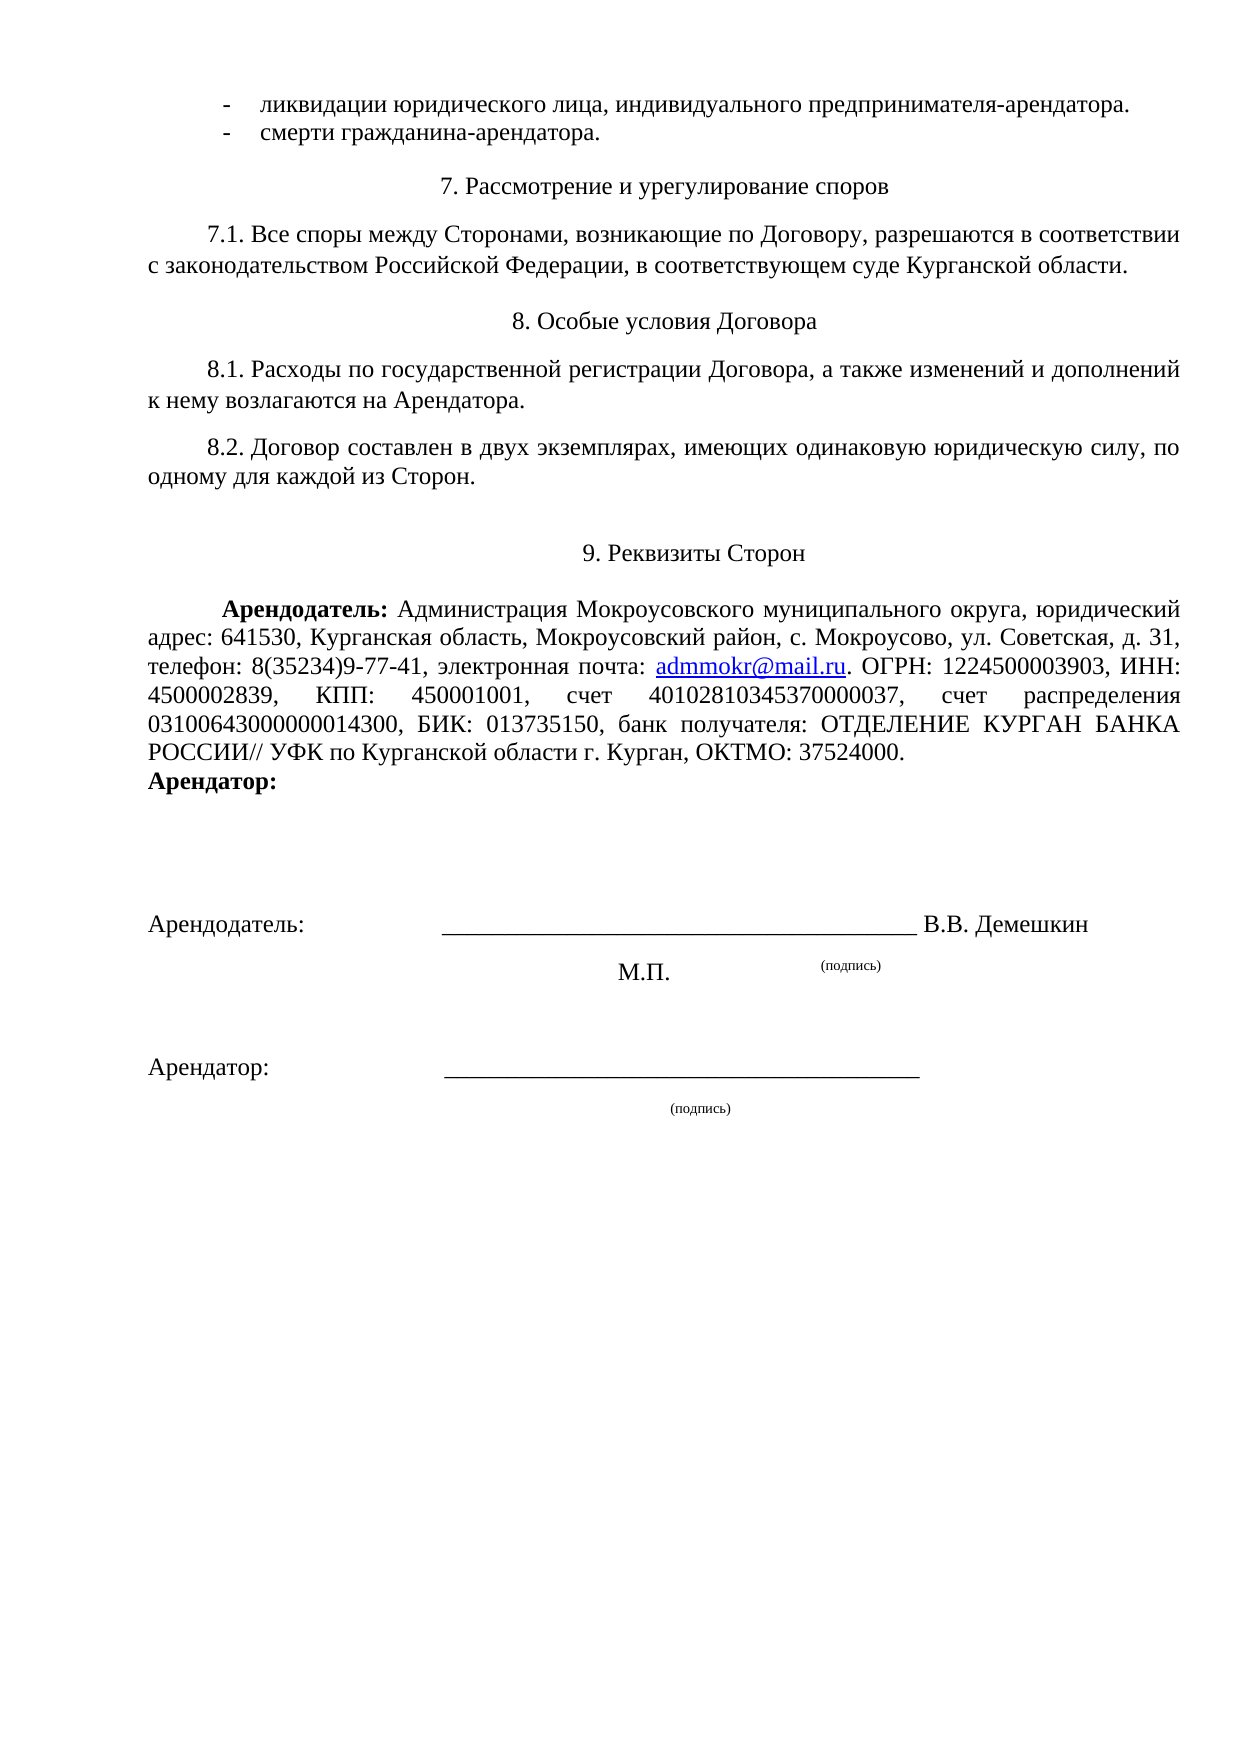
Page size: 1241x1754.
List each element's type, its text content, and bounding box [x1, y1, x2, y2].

text Арендодатель: ______________________________________ В.В. Демешкин [148, 909, 1181, 938]
text 7.1. Все споры между Сторонами, возникающие по Договору, разрешаются в соответствии с законодательством Российской Федерации, в соответствующем суде Курганской области. [148, 219, 1181, 279]
text Арендатор: ______________________________________ [148, 1052, 1181, 1081]
text Арендатор: [148, 766, 1181, 795]
text 8. Особые условия Договора [148, 306, 1181, 335]
text 8.2. Договор составлен в двух экземплярах, имеющих одинаковую юридическую силу, по одному для каждой из Сторон. [148, 432, 1181, 490]
list ликвидации юридического лица, индивидуального предпринимателя-арендатора. [222, 89, 1181, 117]
text (подпись) [148, 1100, 1181, 1129]
text М.П. (подпись) [148, 957, 1181, 986]
list смерти гражданина-арендатора. [222, 117, 1181, 146]
text 9. Реквизиты Сторон [148, 538, 1181, 566]
text Арендодатель: Администрация Мокроусовского муниципального округа, юридический адрес: 641530, Курганская область, Мокроусовский район, с. Мокроусово, ул. Советская, д. 31, телефон: 8(35234)9-77-41, электронная почта: admmokr@mail.ru. ОГРН: 1224500003903, ИНН: 4500002839, КПП: 450001001, счет 40102810345370000037, счет распределения 03100643000000014300, БИК: 013735150, банк получателя: ОТДЕЛЕНИЕ КУРГАН БАНКА РОССИИ// УФК по Курганской области г. Курган, ОКТМО: 37524000. [148, 594, 1181, 766]
text 7. Рассмотрение и урегулирование споров [148, 171, 1181, 200]
text 8.1. Расходы по государственной регистрации Договора, а также изменений и дополнений к нему возлагаются на Арендатора. [148, 354, 1181, 413]
